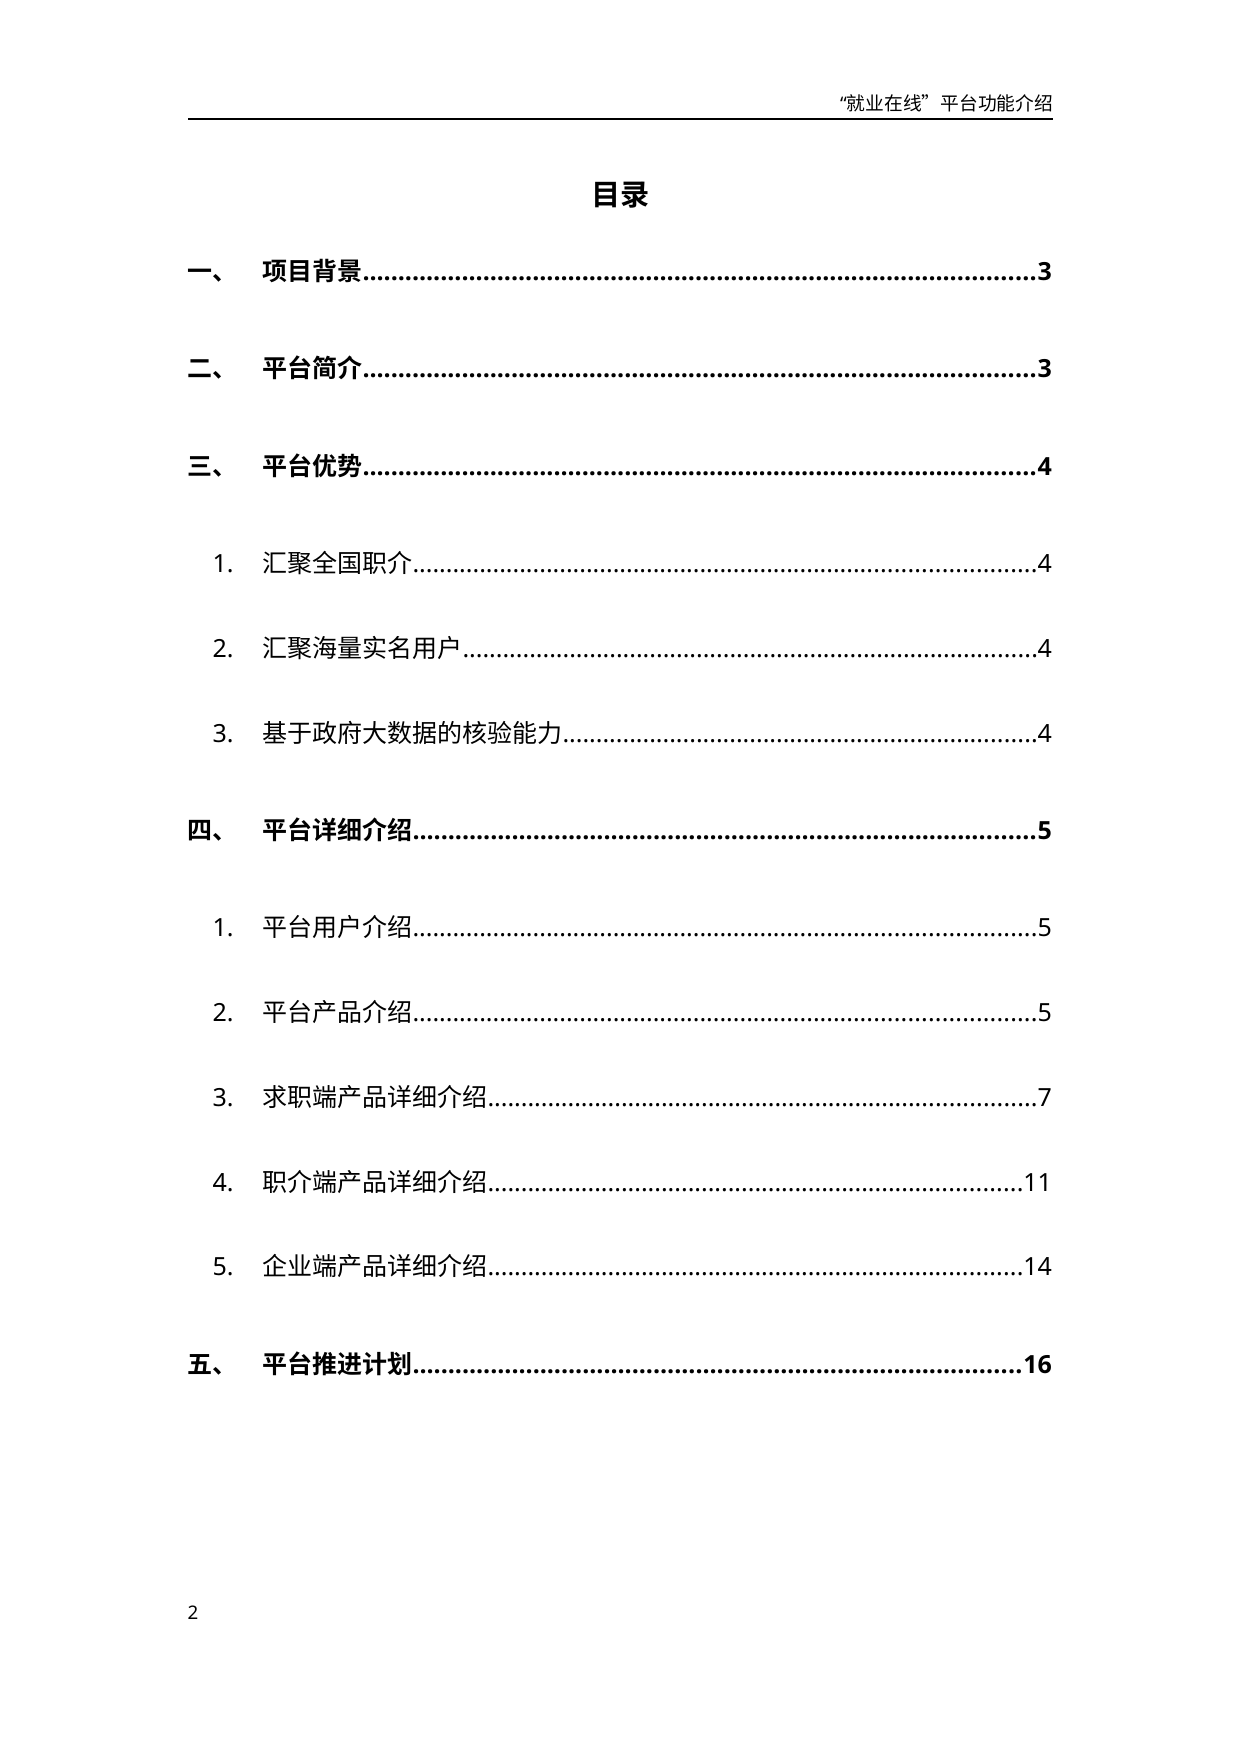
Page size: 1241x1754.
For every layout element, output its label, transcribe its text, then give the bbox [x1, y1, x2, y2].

text 四、 平台详细介绍 5 [187, 796, 1053, 861]
text 三、 平台优势 4 [187, 432, 1053, 497]
text 2. 平台产品介绍 5 [212, 978, 1053, 1043]
text 3. 求职端产品详细介绍 7 [212, 1063, 1053, 1128]
text 一、 项目背景 3 [187, 237, 1053, 302]
text 二、 平台简介 3 [187, 334, 1053, 399]
text 3. 基于政府大数据的核验能力 4 [212, 699, 1053, 764]
text 2. 汇聚海量实名用户 4 [212, 614, 1053, 679]
text 1. 平台用户介绍 5 [212, 893, 1053, 958]
text 五、 平台推进计划 16 [187, 1330, 1053, 1395]
text 1. 汇聚全国职介 4 [212, 529, 1053, 594]
text 5. 企业端产品详细介绍 14 [212, 1232, 1053, 1297]
text 4. 职介端产品详细介绍 11 [212, 1148, 1053, 1213]
text 目录 [187, 160, 1053, 225]
